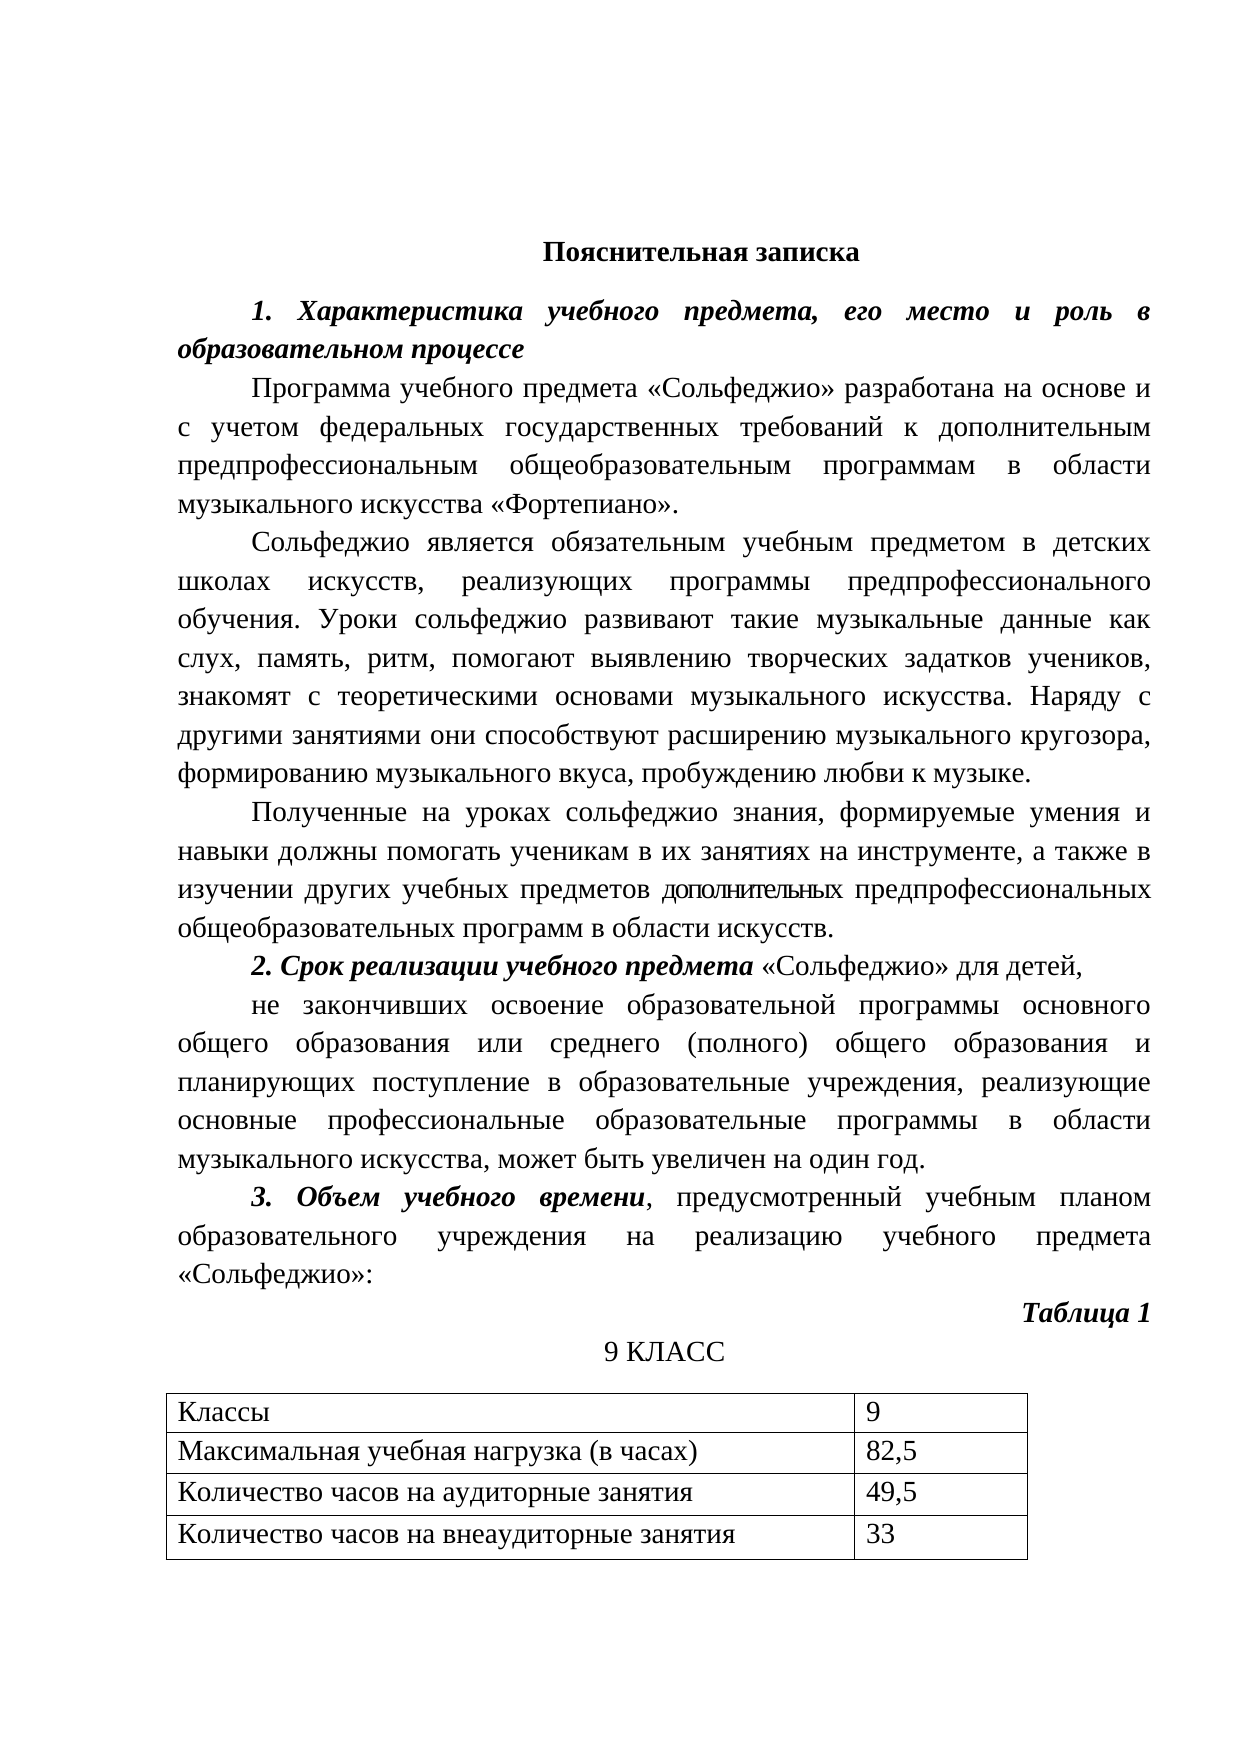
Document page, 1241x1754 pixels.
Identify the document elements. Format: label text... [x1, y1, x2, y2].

text 9 КЛАСС [177, 1334, 1152, 1367]
table_cell Количество часов на внеаудиторные занятия [167, 1516, 854, 1558]
text Полученные на уроках сольфеджио знания, формируемые умения и навыки должны помогать ученикам в их занятиях на инструменте, а также в изучении других учебных предметов дополнительных предпрофессиональных общеобразовательных программ в области искусств. [177, 794, 1152, 943]
text 1. Характеристика учебного предмета, его место и роль в образовательном процессе [177, 293, 1152, 365]
table_cell 82,5 [855, 1433, 1027, 1473]
table_cell 33 [855, 1516, 1027, 1558]
text 2. Срок реализации учебного предмета «Сольфеджио» для детей, [177, 948, 1152, 982]
table_cell 49,5 [855, 1474, 1027, 1515]
text Сольфеджио является обязательным учебным предметом в детских школах искусств, реализующих программы предпрофессионального обучения. Уроки сольфеджио развивают такие музыкальные данные как слух, память, ритм, помогают выявлению творческих задатков учеников, знакомят с теоретическими основами музыкального искусства. Наряду с другими занятиями они способствуют расширению музыкального кругозора, формированию музыкального вкуса, пробуждению любви к музыке. [177, 524, 1152, 789]
table_cell Максимальная учебная нагрузка (в часах) [167, 1433, 854, 1473]
text Таблица 1 [177, 1295, 1152, 1329]
table_header 9 [855, 1394, 1027, 1432]
table_header Классы [167, 1394, 854, 1432]
text Программа учебного предмета «Сольфеджио» разработана на основе и с учетом федеральных государственных требований к дополнительным предпрофессиональным общеобразовательным программам в области музыкального искусства «Фортепиано». [177, 370, 1152, 519]
text не закончивших освоение образовательной программы основного общего образования или среднего (полного) общего образования и планирующих поступление в образовательные учреждения, реализующие основные профессиональные образовательные программы в области музыкального искусства, может быть увеличен на один год. [177, 987, 1152, 1174]
text Пояснительная записка [177, 234, 1152, 267]
table_cell Количество часов на аудиторные занятия [167, 1474, 854, 1515]
text 3. Объем учебного времени, предусмотренный учебным планом образовательного учреждения на реализацию учебного предмета «Сольфеджио»: [177, 1179, 1152, 1290]
